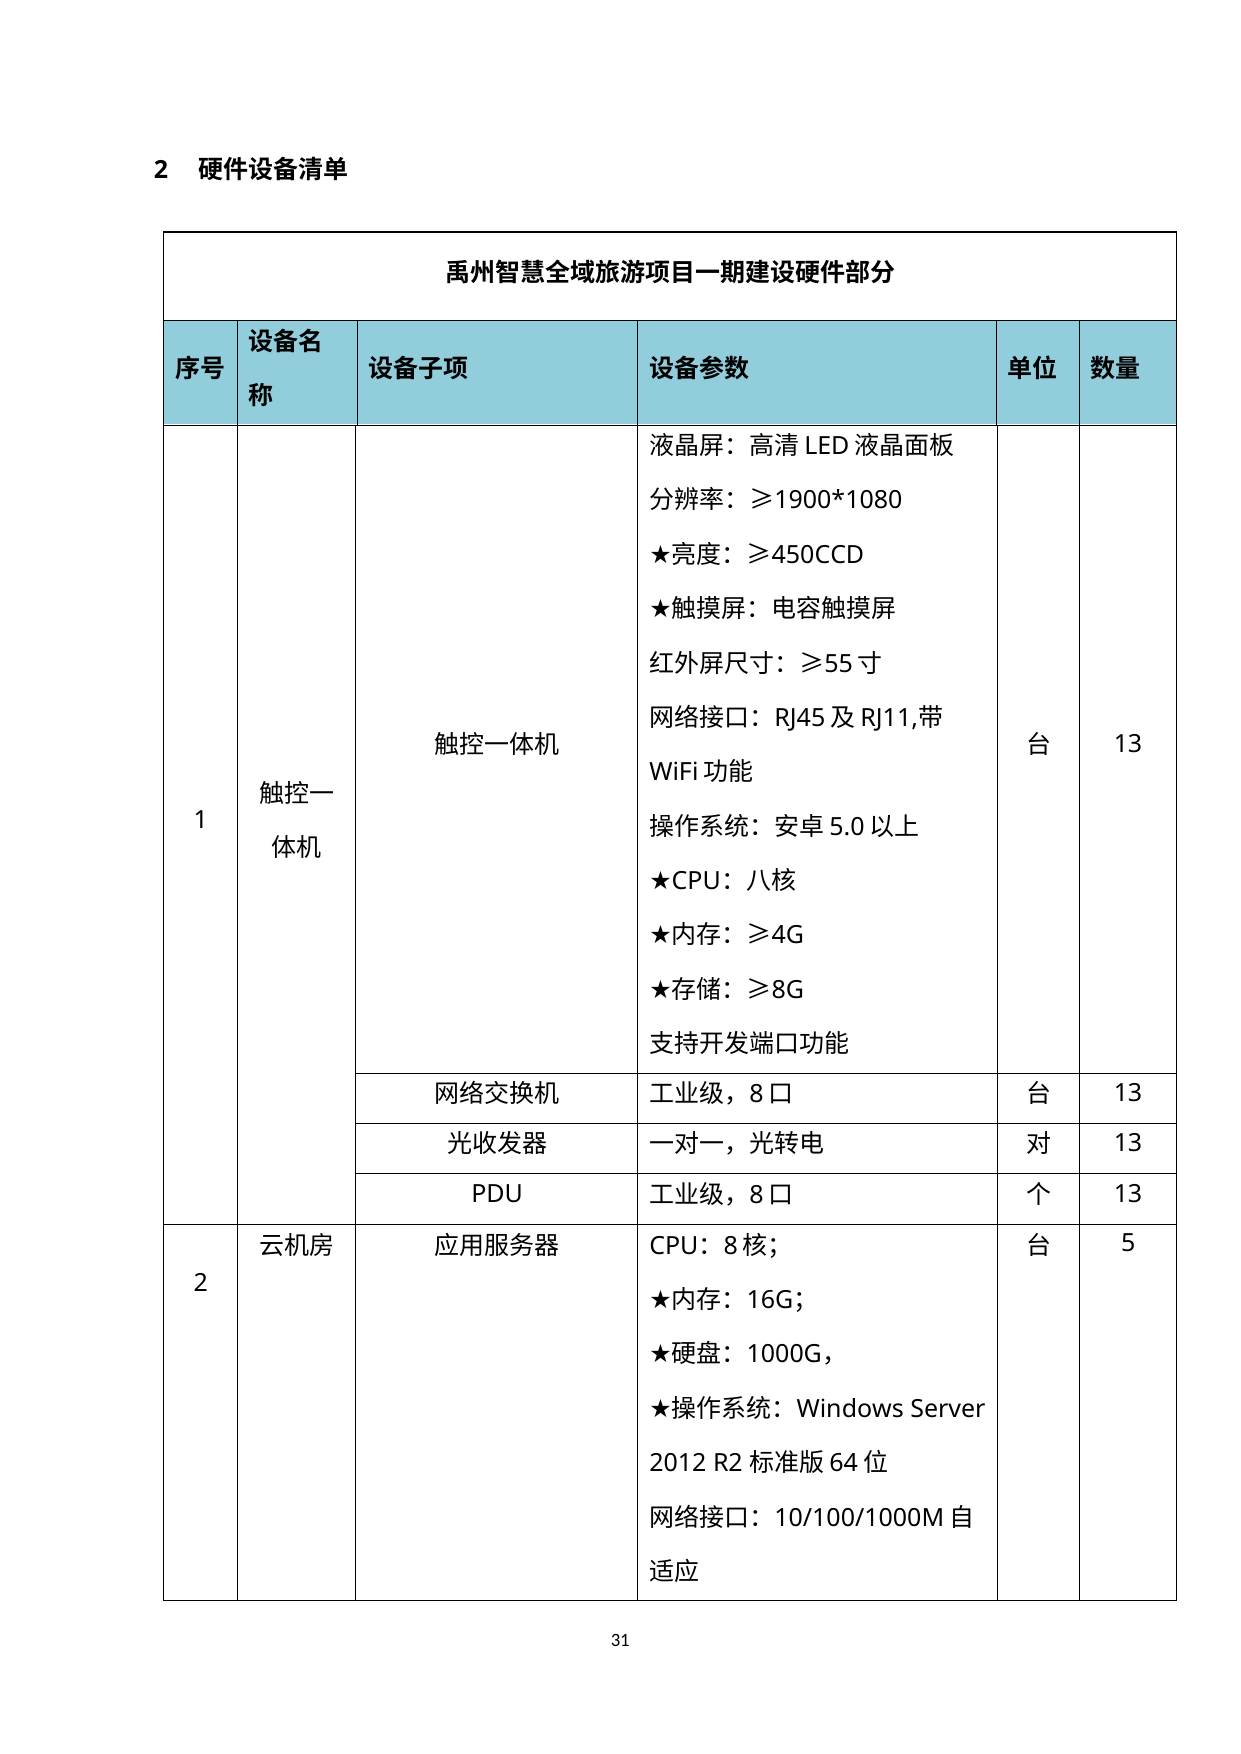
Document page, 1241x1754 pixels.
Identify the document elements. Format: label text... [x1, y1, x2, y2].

table_cell 网络交换机 [356, 1074, 637, 1122]
table_cell 数量 [1080, 321, 1176, 424]
table_cell 对 [998, 1124, 1079, 1172]
table_cell 1 [164, 426, 237, 1224]
table_cell 2 [164, 1225, 237, 1600]
table_cell 液晶屏：高清LED液晶面板 分辨率：≥1900*1080 ★亮度：≥450CCD ★触摸屏：电容触摸屏 红外屏尺寸：≥55寸 网络接口：RJ45及RJ11,带WiFi功能 操作系统：安卓5.0以上 ★CPU：八核 ★内存：≥4G ★存储：≥8G 支持开发端口功能 [638, 426, 997, 1072]
table_cell 设备参数 [638, 321, 996, 424]
table_cell 台 [998, 426, 1079, 1072]
table_cell 5 [1080, 1225, 1176, 1600]
table_cell 工业级，8口 [638, 1074, 997, 1122]
table_cell 13 [1080, 1074, 1176, 1122]
table_cell 光收发器 [356, 1124, 637, 1172]
table_cell 设备名称 [238, 321, 357, 424]
table_cell 台 [998, 1074, 1079, 1122]
table_cell 13 [1080, 426, 1176, 1072]
table_cell 应用服务器 [356, 1225, 637, 1600]
table_cell 云机房 [238, 1225, 355, 1600]
subtitle 硬件设备清单 [153, 150, 1087, 186]
table_cell 一对一，光转电 [638, 1124, 997, 1172]
table_cell 13 [1080, 1124, 1176, 1172]
table_cell 个 [998, 1174, 1079, 1224]
table_cell 设备子项 [358, 321, 637, 424]
table_cell 台 [998, 1225, 1079, 1600]
table_cell 13 [1080, 1174, 1176, 1224]
table_header 禹州智慧全域旅游项目一期建设硬件部分 [164, 233, 1176, 320]
table_cell 触控一体机 [238, 426, 355, 1224]
table_cell 单位 [997, 321, 1079, 424]
table_cell 触控一体机 [356, 426, 637, 1072]
table_cell 序号 [164, 321, 237, 424]
table_cell PDU [356, 1174, 637, 1224]
table_cell CPU：8核； ★内存：16G； ★硬盘：1000G， ★操作系统：Windows Server 2012 R2 标准版64位 网络接口：10/100/1000M自适应 [638, 1225, 997, 1600]
table_cell 工业级，8口 [638, 1174, 997, 1224]
